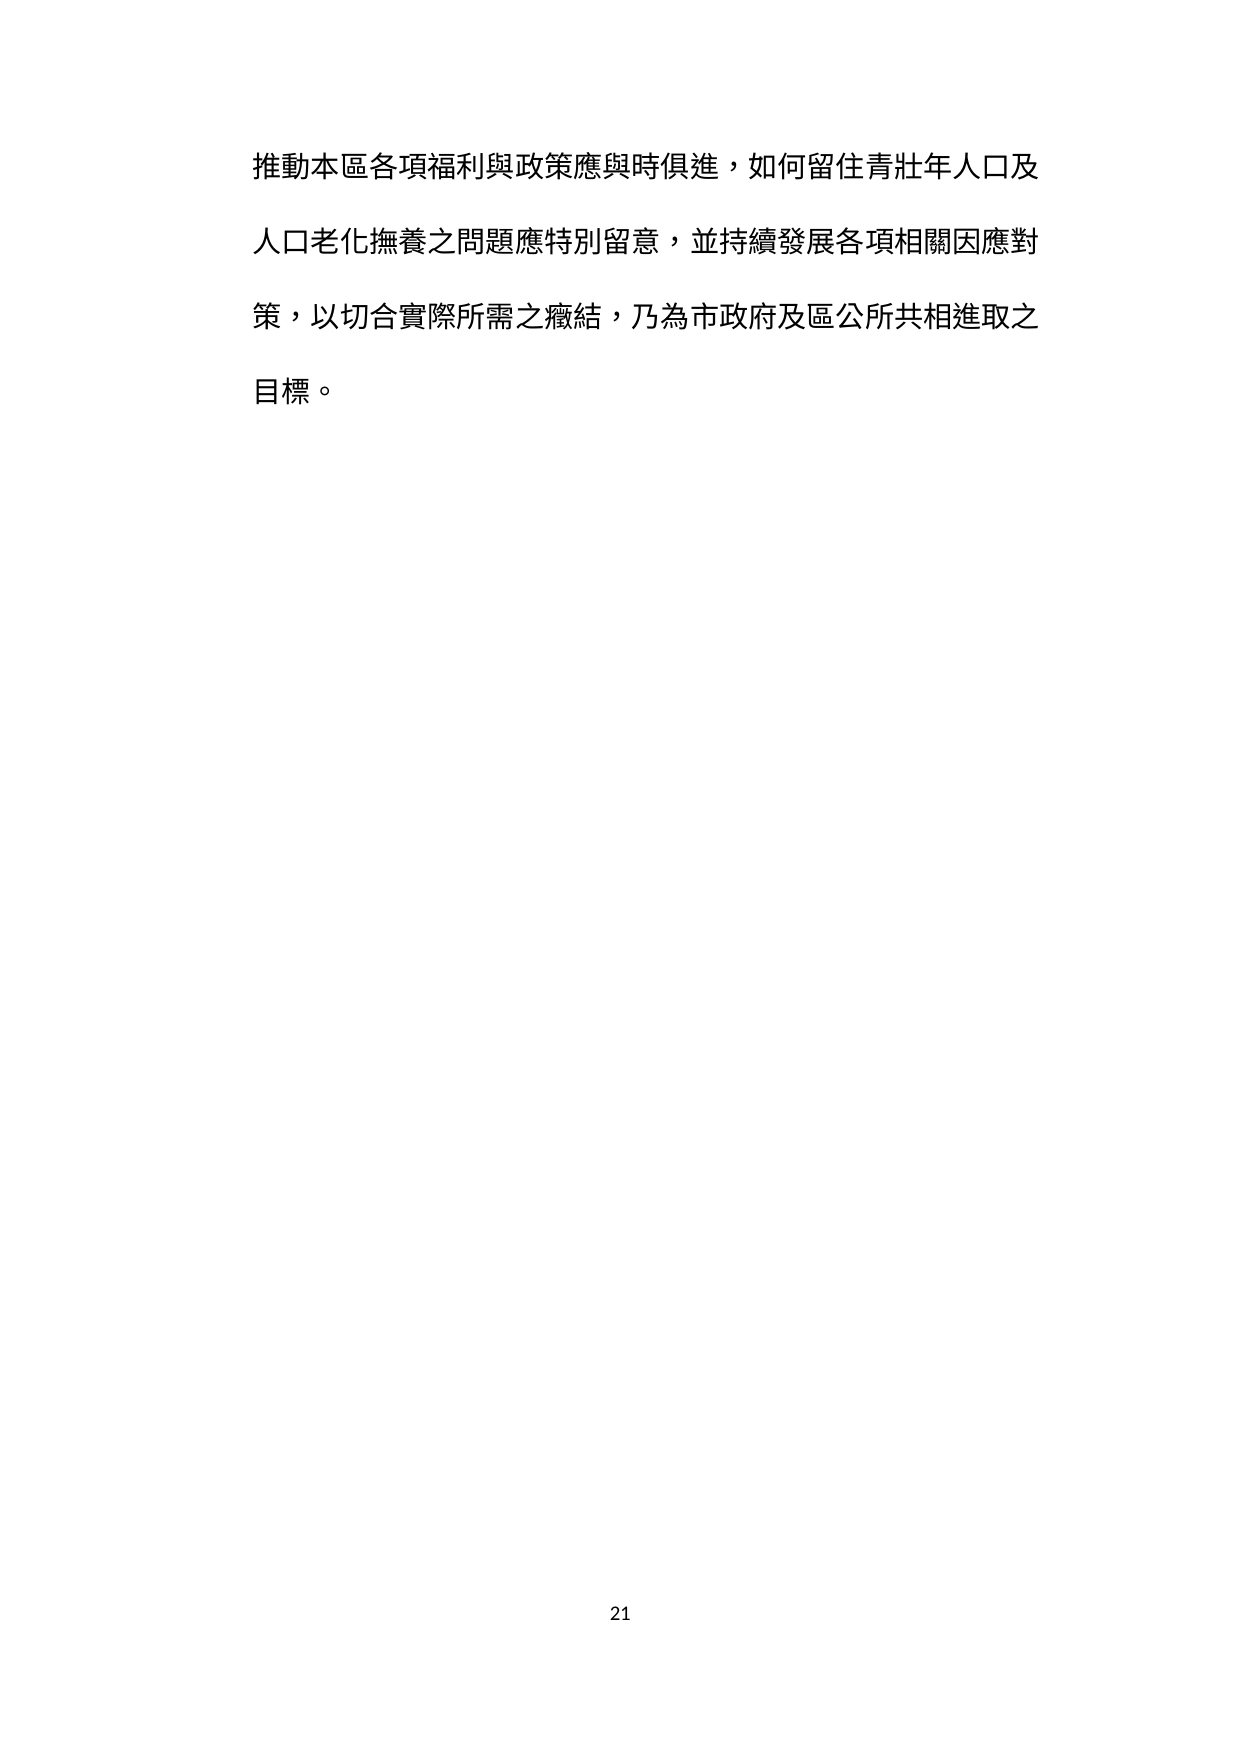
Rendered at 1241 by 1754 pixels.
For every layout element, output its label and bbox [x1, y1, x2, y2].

list [177, 128, 1063, 428]
